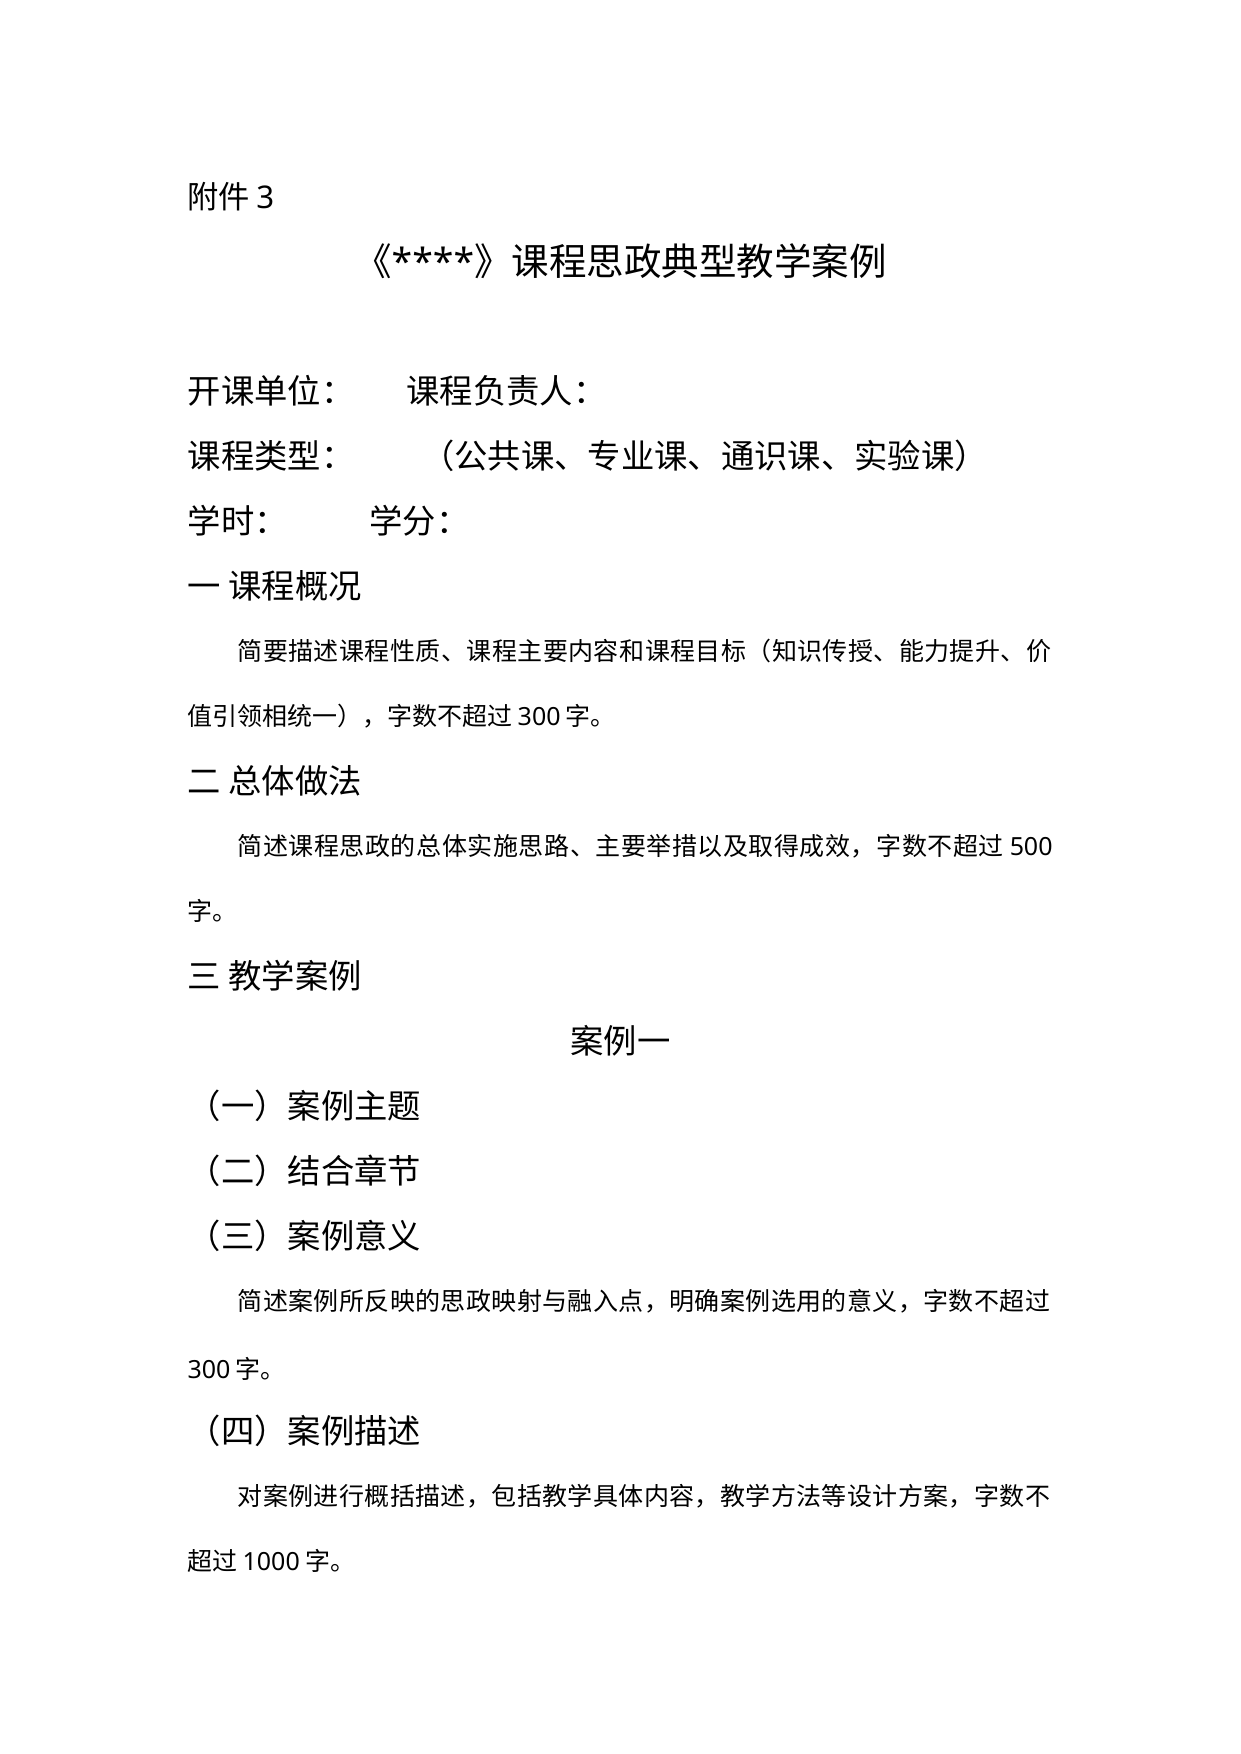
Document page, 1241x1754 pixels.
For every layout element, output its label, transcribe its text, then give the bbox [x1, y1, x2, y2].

text 《****》课程思政典型教学案例 [187, 227, 1053, 292]
text 学时： 学分： [187, 487, 1053, 552]
text 案例一 [187, 1007, 1053, 1072]
text 附件3 [187, 162, 1053, 227]
text （二）结合章节 [187, 1137, 1053, 1202]
text 简述课程思政的总体实施思路、主要举措以及取得成效，字数不超过500字。 [187, 812, 1053, 942]
text 一 课程概况 [187, 552, 1053, 617]
text 对案例进行概括描述，包括教学具体内容，教学方法等设计方案，字数不超过1000字。 [187, 1462, 1053, 1592]
text 三 教学案例 [187, 942, 1053, 1007]
text （一）案例主题 [187, 1072, 1053, 1137]
text 简述案例所反映的思政映射与融入点，明确案例选用的意义，字数不超过300字。 [187, 1267, 1053, 1397]
text （四）案例描述 [187, 1397, 1053, 1462]
text （三）案例意义 [187, 1202, 1053, 1267]
text 开课单位： 课程负责人： [187, 357, 1053, 422]
text 简要描述课程性质、课程主要内容和课程目标（知识传授、能力提升、价值引领相统一），字数不超过300字。 [187, 617, 1053, 747]
text 课程类型： （公共课、专业课、通识课、实验课） [187, 422, 1053, 487]
text 二 总体做法 [187, 747, 1053, 812]
